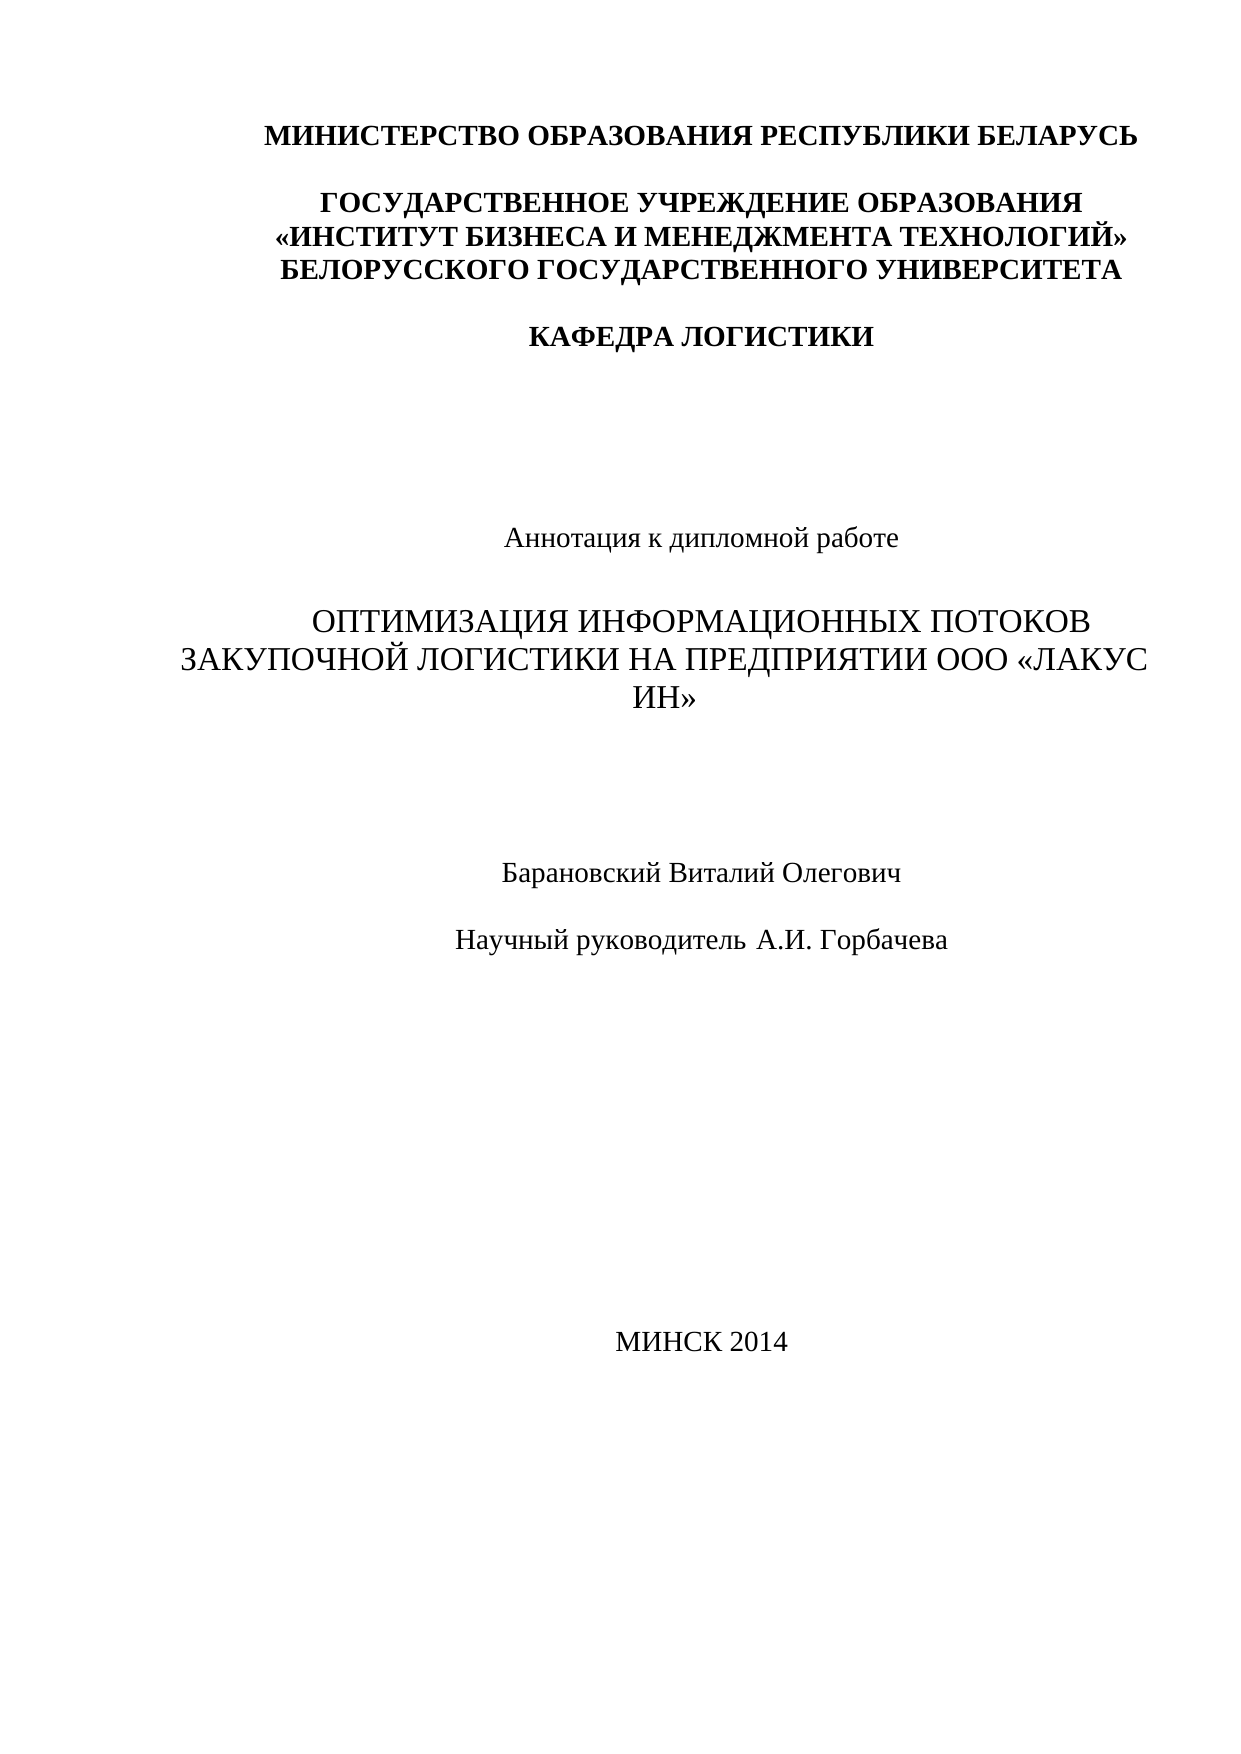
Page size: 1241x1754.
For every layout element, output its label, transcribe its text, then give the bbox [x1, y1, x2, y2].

text КАФЕДРА ЛОГИСТИКИ [177, 319, 1152, 353]
text ГОСУДАРСТВЕННОЕ УЧРЕЖДЕНИЕ ОБРАЗОВАНИЯ [177, 185, 1152, 219]
text БЕЛОРУССКОГО ГОСУДАРСТВЕННОГО УНИВЕРСИТЕТА [177, 252, 1152, 286]
text МИНИСТЕРСТВО ОБРАЗОВАНИЯ РЕСПУБЛИКИ БЕЛАРУСЬ [177, 118, 1152, 152]
text «ИНСТИТУТ БИЗНЕСА И МЕНЕДЖМЕНТА ТЕХНОЛОГИЙ» [177, 219, 1152, 252]
text Аннотация к дипломной работе [177, 521, 1152, 554]
text Научный руководитель А.И. Горбачева [177, 922, 1152, 956]
text МИНСК 2014 [177, 1324, 1152, 1358]
text Оптимизация информационных потоков закупочной логистики на предприятии ООО «Лакус Ин» [177, 601, 1152, 716]
text Барановский Виталий Олегович [177, 855, 1152, 888]
